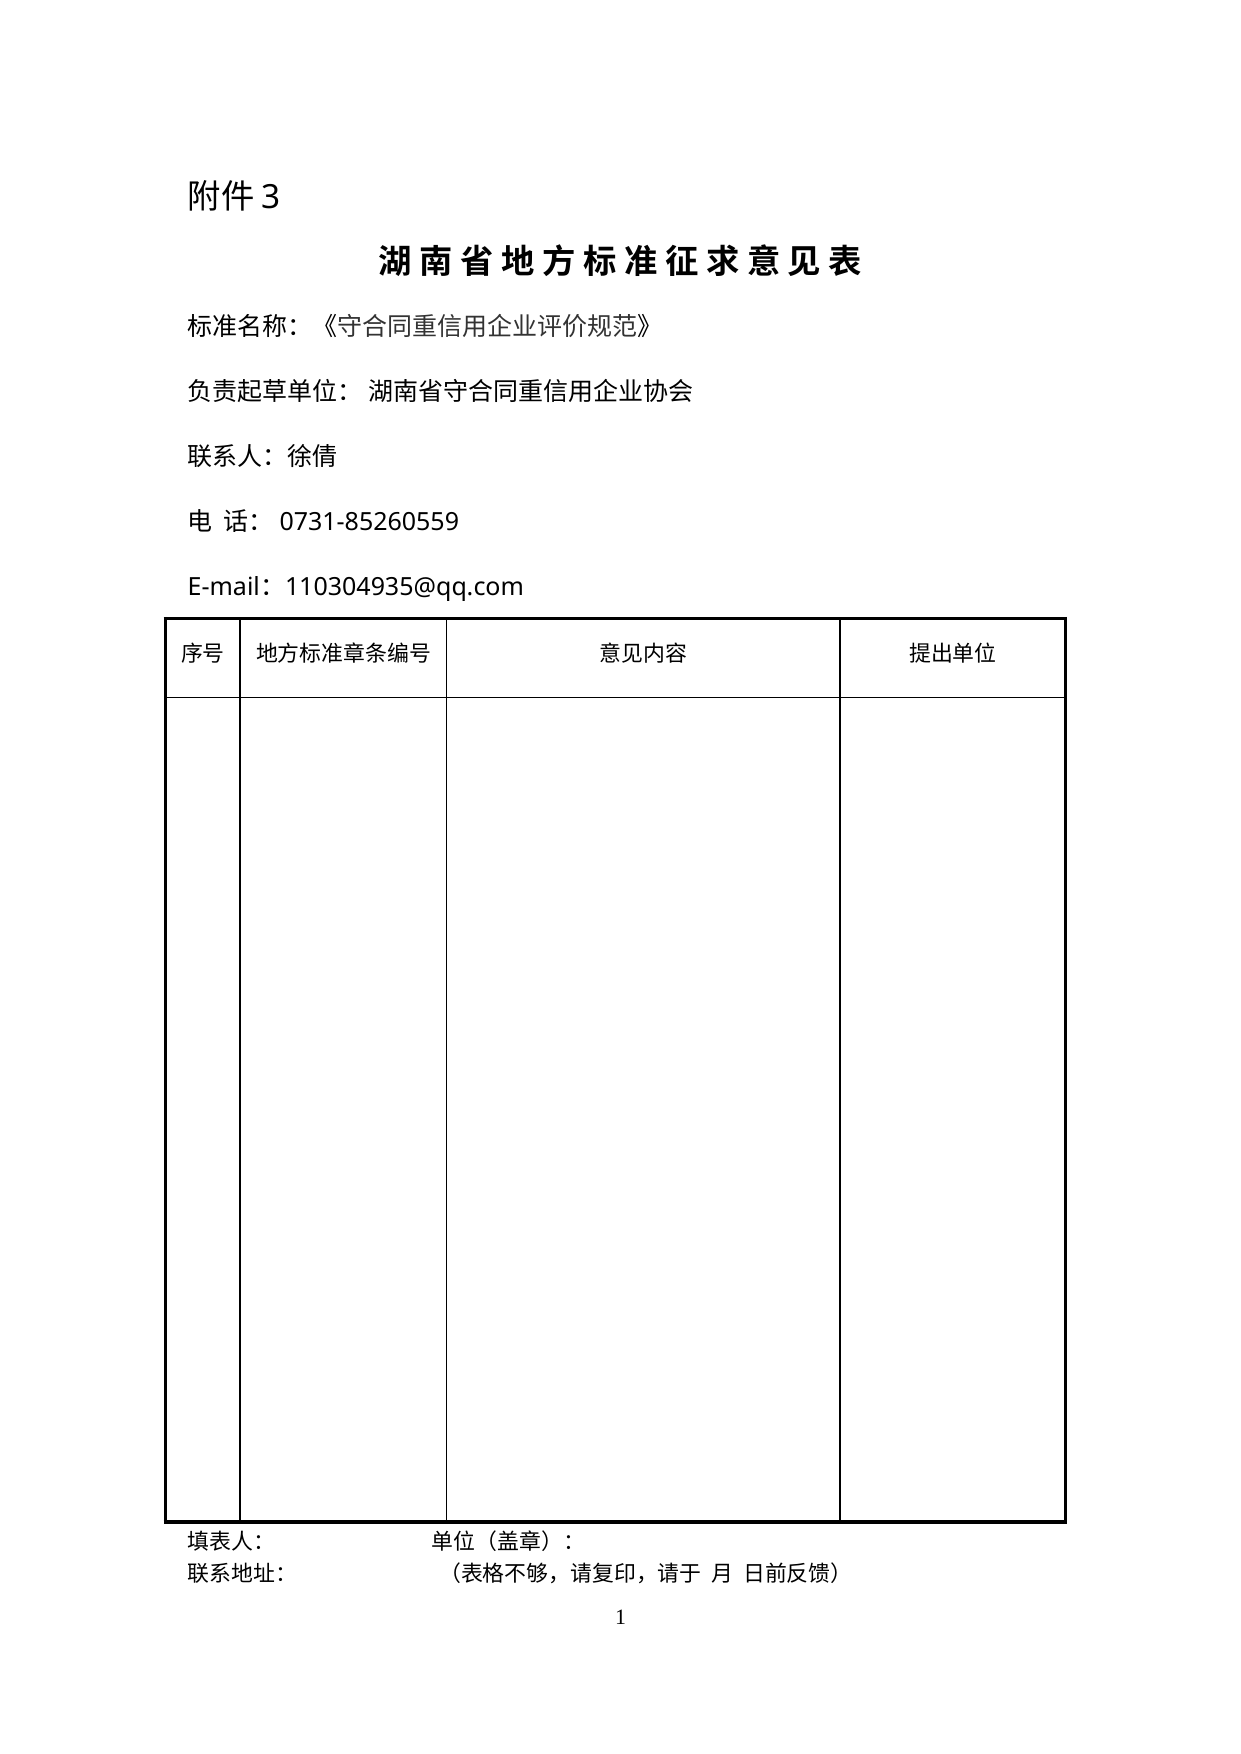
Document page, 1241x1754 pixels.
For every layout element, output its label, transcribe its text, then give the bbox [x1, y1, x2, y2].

text 负责起草单位： 湖南省守合同重信用企业协会 [187, 357, 1053, 422]
table_header 地方标准章条编号 [241, 620, 446, 696]
text 填表人： 单位（盖章）： [187, 1524, 1053, 1556]
text 标准名称：《守合同重信用企业评价规范》 [187, 292, 1053, 357]
text 附件3 [187, 162, 1053, 227]
text E-mail：110304935@qq.com [187, 552, 1053, 617]
table_header 意见内容 [447, 620, 839, 696]
table_cell [841, 698, 1064, 1520]
table_cell [167, 698, 239, 1520]
text 电 话： 0731-85260559 [187, 487, 1053, 552]
text 联系地址： （表格不够，请复印，请于 月 日前反馈） [187, 1556, 1053, 1588]
table_header 提出单位 [841, 620, 1064, 696]
text 湖 南 省 地 方 标 准 征 求 意 见 表 [187, 227, 1053, 292]
text 联系人：徐倩 [187, 422, 1053, 487]
table_header 序号 [167, 620, 239, 696]
table_cell [447, 698, 839, 1520]
table_cell [241, 698, 446, 1520]
